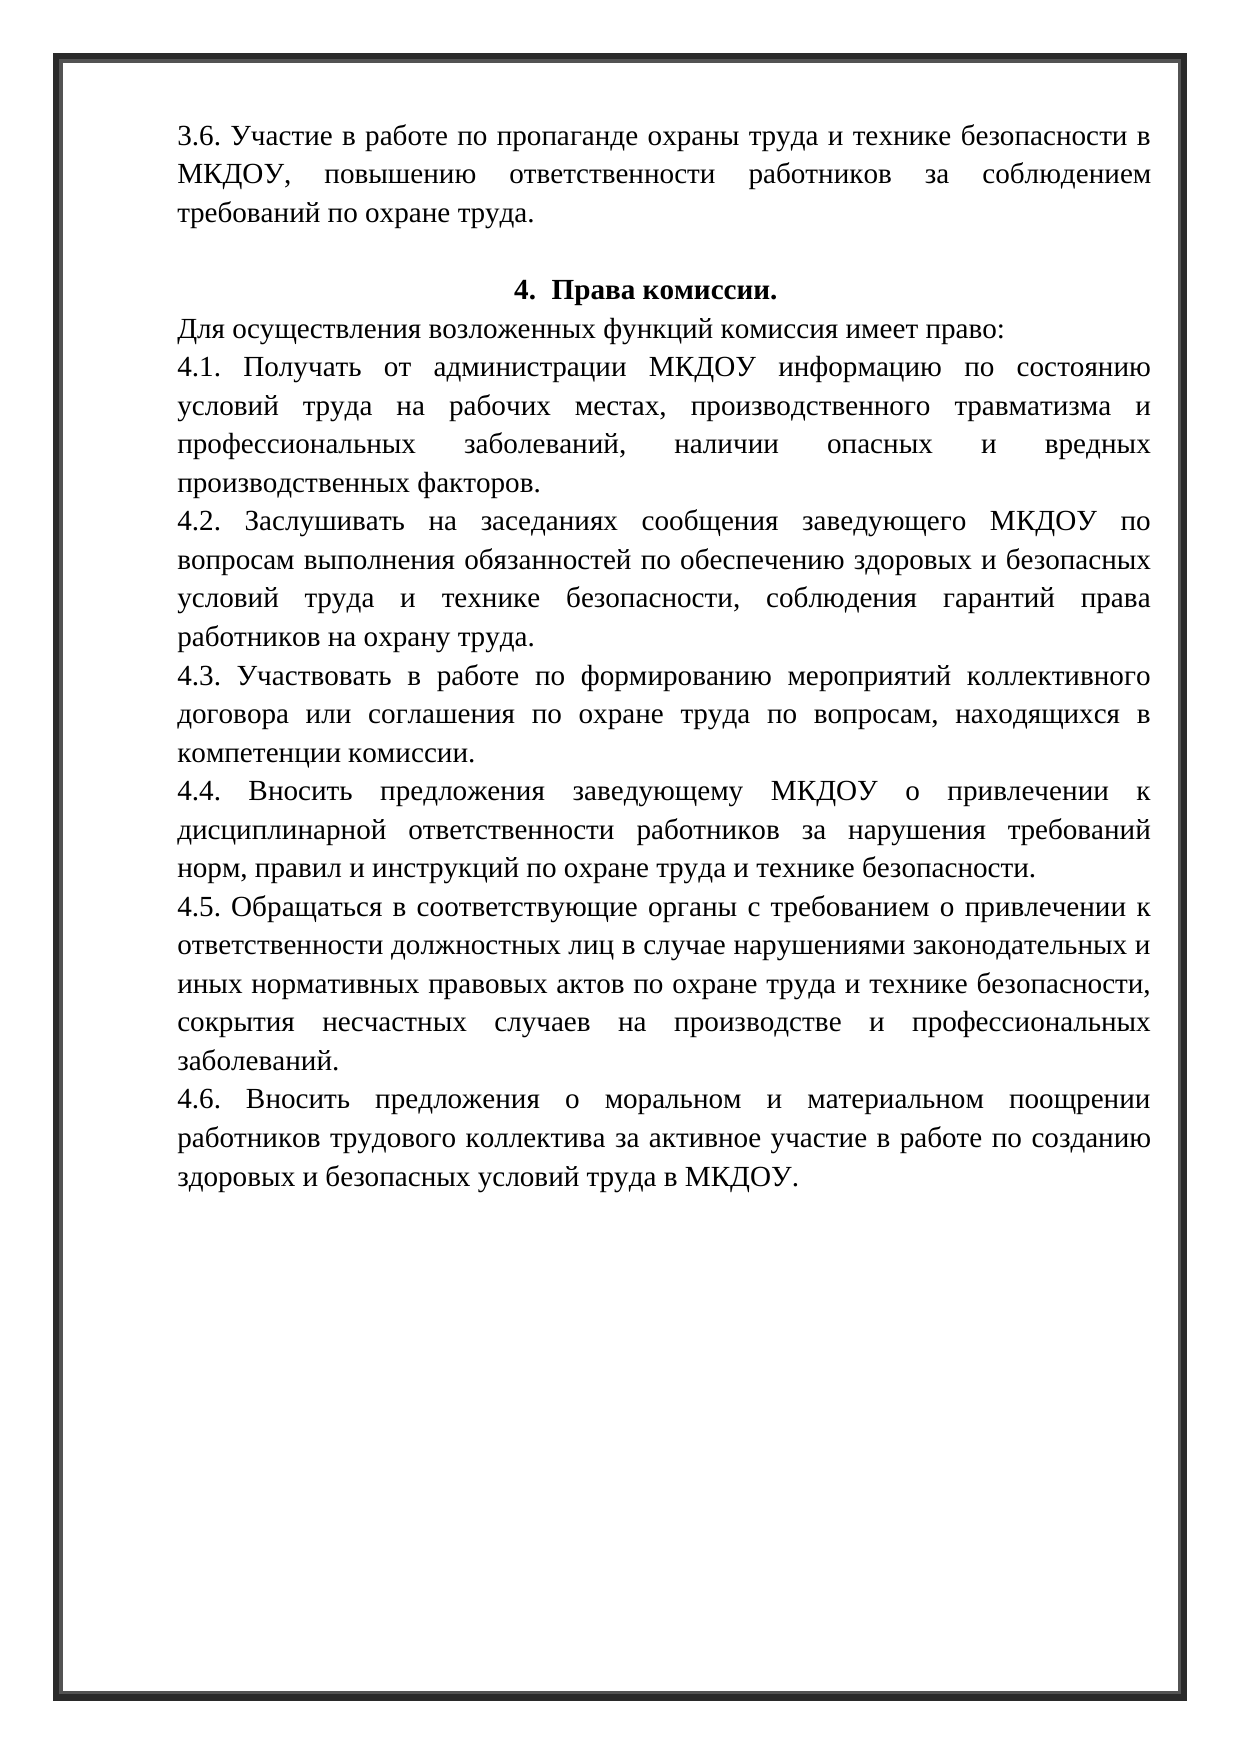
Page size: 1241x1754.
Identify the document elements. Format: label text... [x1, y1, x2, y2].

text 4.4. Вносить предложения заведующему МКДОУ о привлечении к дисциплинарной ответственности работников за нарушения требований норм, правил и инструкций по охране труда и технике безопасности. [177, 773, 1152, 884]
text 4.3. Участвовать в работе по формированию мероприятий коллективного договора или соглашения по охране труда по вопросам, находящихся в компетенции комиссии. [177, 658, 1152, 768]
list Права комиссии. [139, 272, 1152, 306]
text Для осуществления возложенных функций комиссия имеет право: [177, 311, 1152, 344]
text 4.5. Обращаться в соответствующие органы с требованием о привлечении к ответственности должностных лиц в случае нарушениями законодательных и иных нормативных правовых актов по охране труда и технике безопасности, сокрытия несчастных случаев на производстве и профессиональных заболеваний. [177, 889, 1152, 1077]
text 4.2. Заслушивать на заседаниях сообщения заведующего МКДОУ по вопросам выполнения обязанностей по обеспечению здоровых и безопасных условий труда и технике безопасности, соблюдения гарантий права работников на охрану труда. [177, 503, 1152, 653]
text 4.6. Вносить предложения о моральном и материальном поощрении работников трудового коллектива за активное участие в работе по созданию здоровых и безопасных условий труда в МКДОУ. [177, 1082, 1152, 1192]
text 3.6. Участие в работе по пропаганде охраны труда и технике безопасности в МКДОУ, повышению ответственности работников за соблюдением требований по охране труда. [177, 118, 1152, 229]
text 4.1. Получать от администрации МКДОУ информацию по состоянию условий труда на рабочих местах, производственного травматизма и профессиональных заболеваний, наличии опасных и вредных производственных факторов. [177, 349, 1152, 498]
